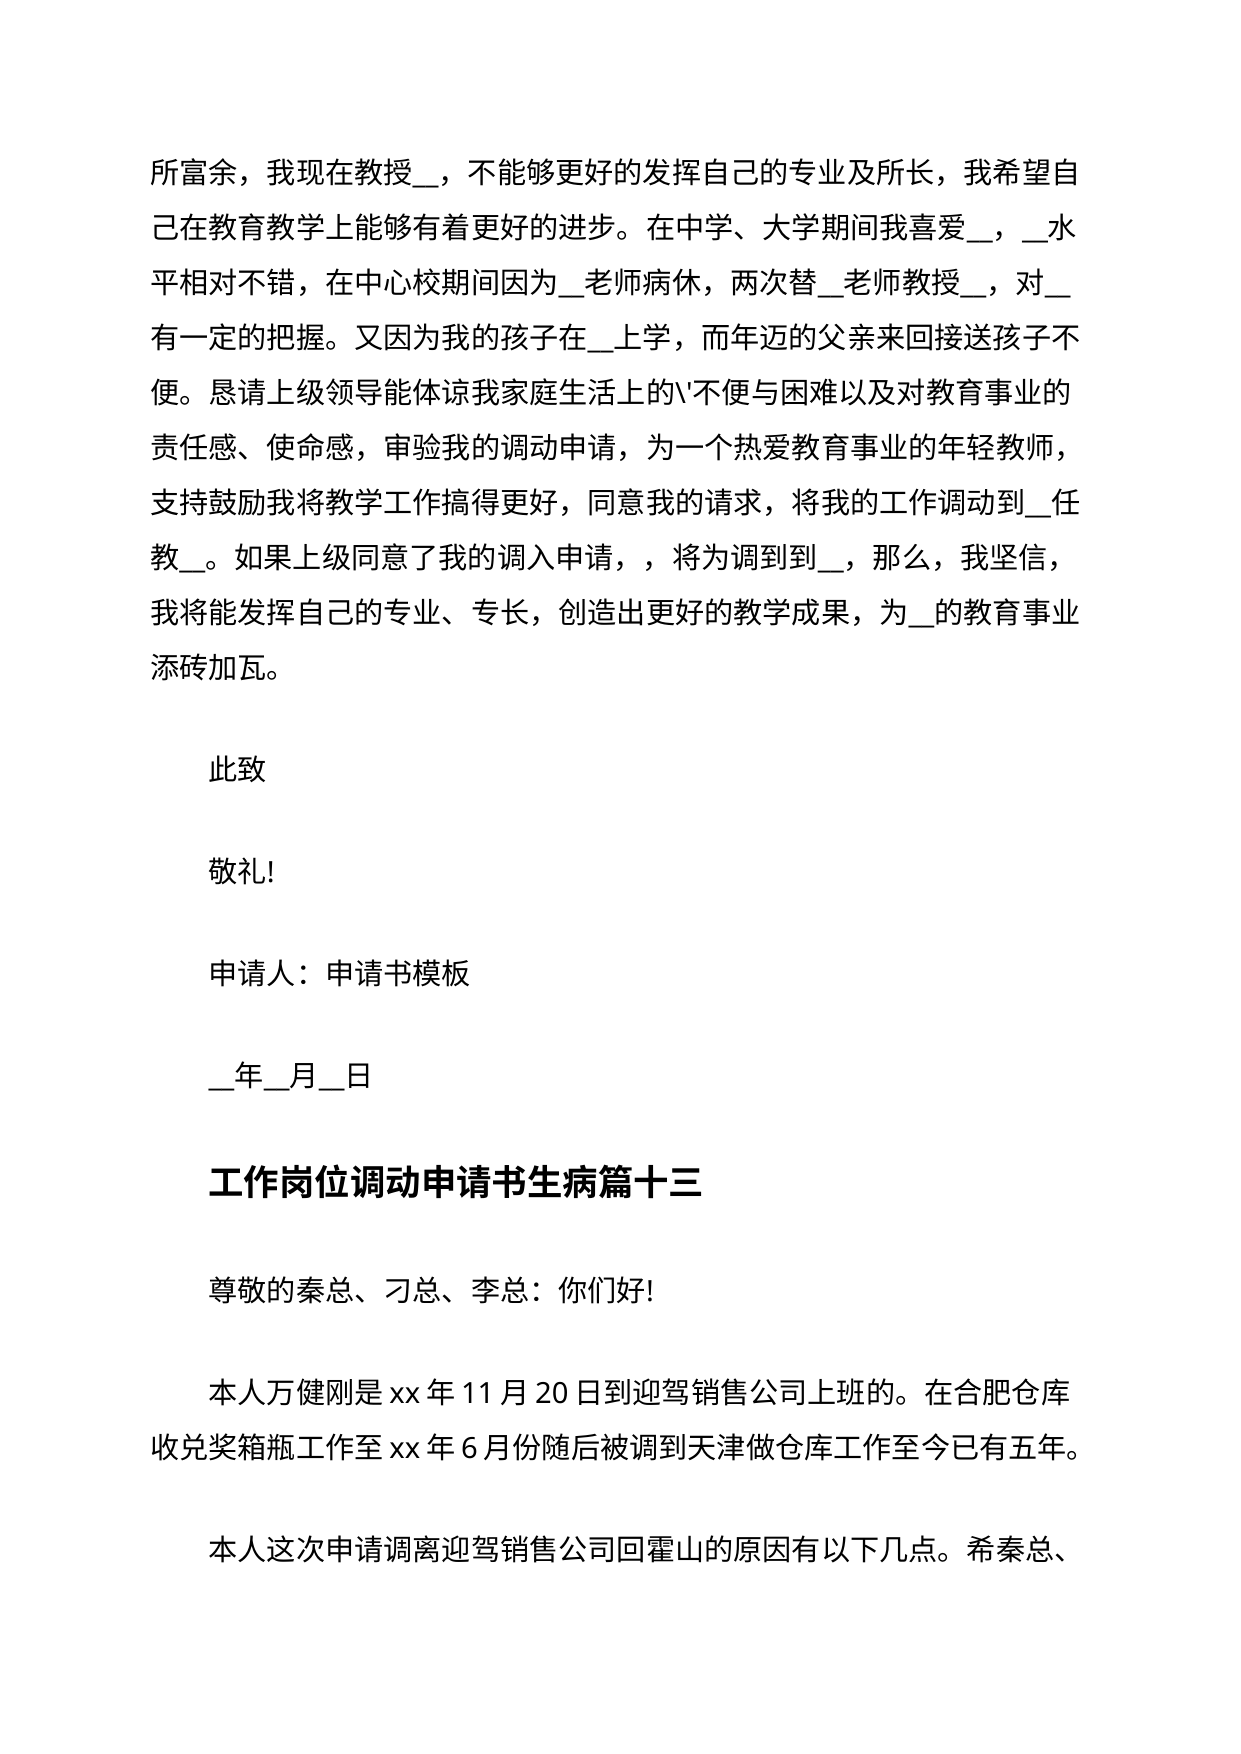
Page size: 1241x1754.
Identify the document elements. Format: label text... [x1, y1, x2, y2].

text 此致 [150, 747, 1090, 789]
text 尊敬的秦总、刁总、李总：你们好! [150, 1268, 1090, 1310]
text 本人万健刚是xx年11月20日到迎驾销售公司上班的。在合肥仓库收兑奖箱瓶工作至xx年6月份随后被调到天津做仓库工作至今已有五年。 [150, 1369, 1090, 1467]
text 敬礼! [150, 848, 1090, 891]
text 工作岗位调动申请书生病篇十三 [150, 1154, 1090, 1205]
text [150, 1527, 1090, 1569]
text __年__月__日 [150, 1052, 1090, 1094]
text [150, 150, 1090, 687]
text 申请人：申请书模板 [150, 950, 1090, 993]
